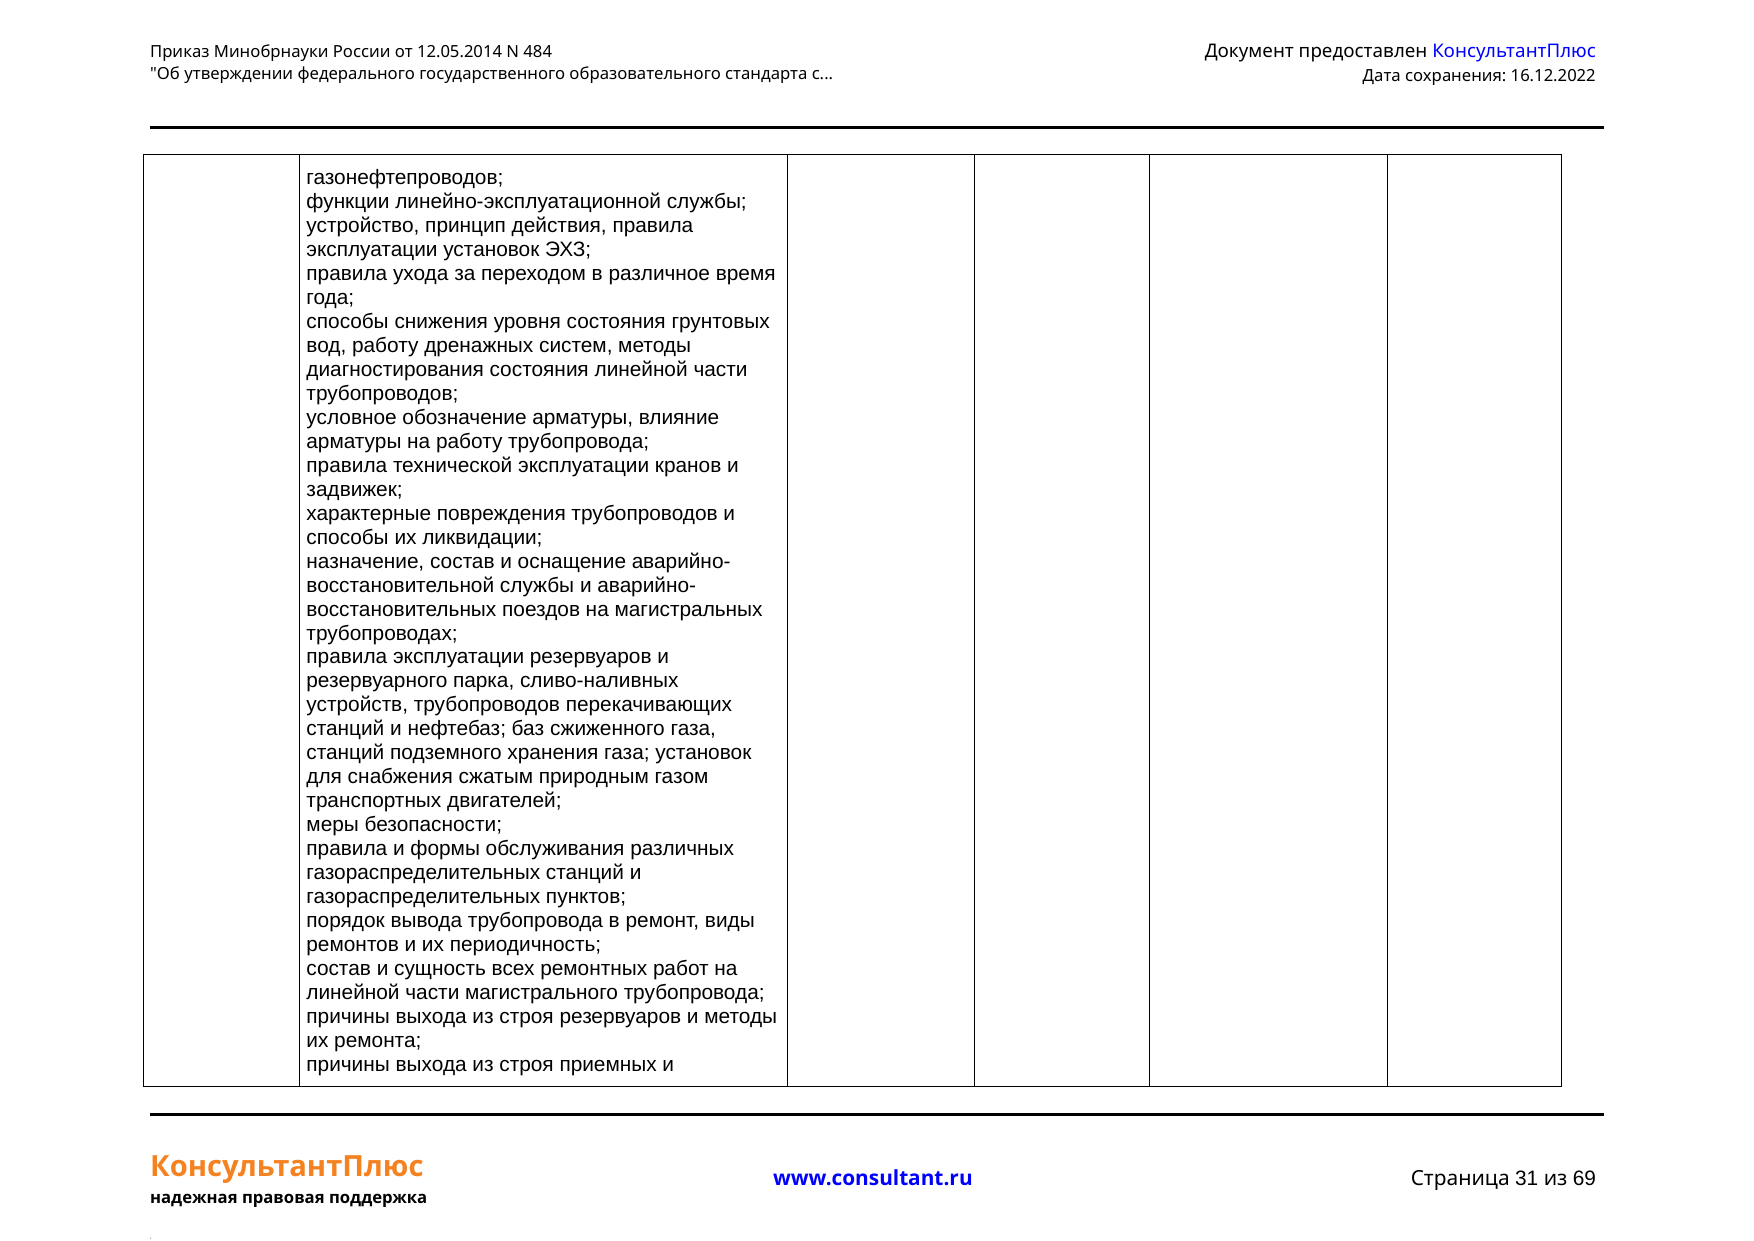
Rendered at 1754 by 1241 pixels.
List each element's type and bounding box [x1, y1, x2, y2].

table_cell [1150, 155, 1387, 1086]
